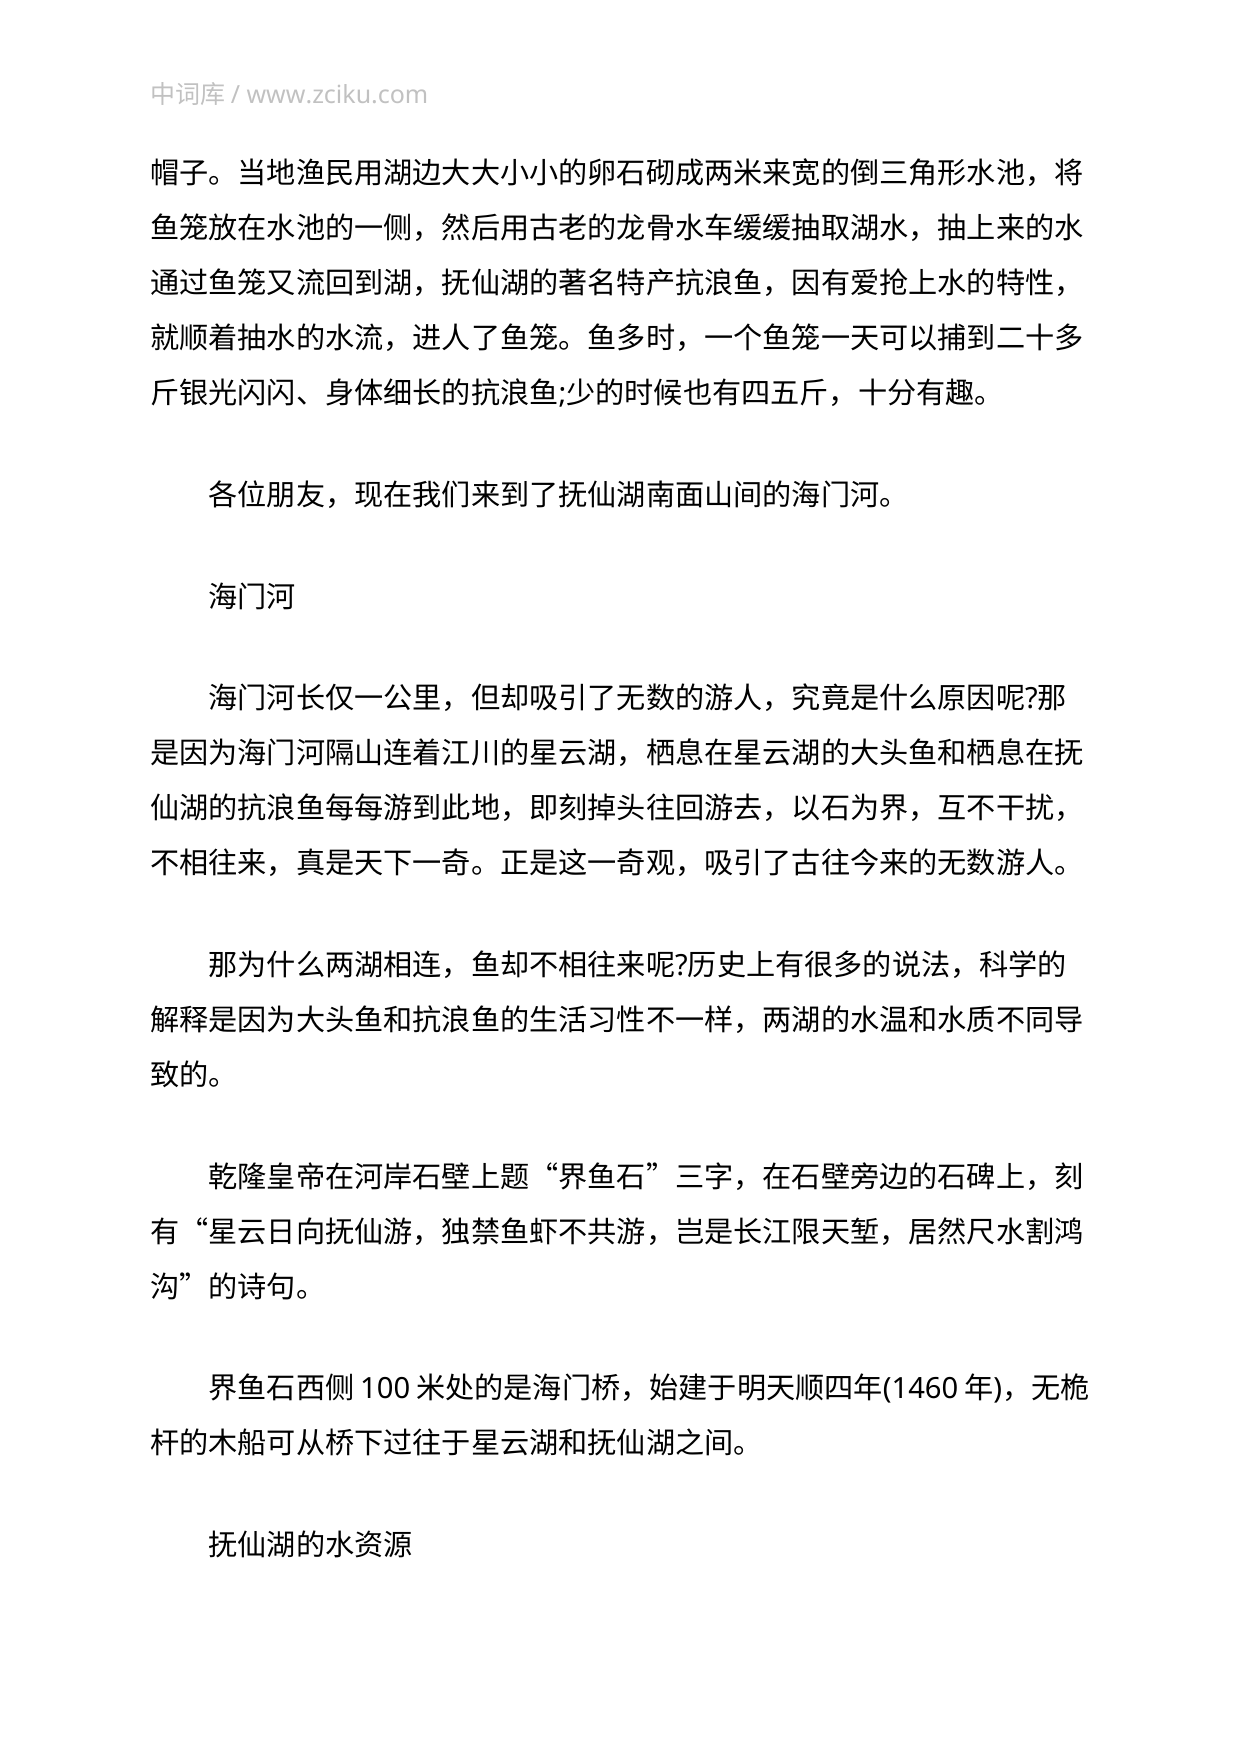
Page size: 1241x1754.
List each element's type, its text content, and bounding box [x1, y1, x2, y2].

text 海门河长仅一公里，但却吸引了无数的游人，究竟是什么原因呢?那是因为海门河隔山连着江川的星云湖，栖息在星云湖的大头鱼和栖息在抚仙湖的抗浪鱼每每游到此地，即刻掉头往回游去，以石为界，互不干扰，不相往来，真是天下一奇。正是这一奇观，吸引了古往今来的无数游人。 [150, 675, 1090, 882]
text 界鱼石西侧100米处的是海门桥，始建于明天顺四年(1460年)，无桅杆的木船可从桥下过往于星云湖和抚仙湖之间。 [150, 1365, 1090, 1462]
text 海门河 [150, 573, 1090, 616]
text 乾隆皇帝在河岸石壁上题“界鱼石”三字，在石壁旁边的石碑上，刻有“星云日向抚仙游，独禁鱼虾不共游，岂是长江限天堑，居然尺水割鸿沟”的诗句。 [150, 1153, 1090, 1305]
text 各位朋友，现在我们来到了抚仙湖南面山间的海门河。 [150, 472, 1090, 514]
text 那为什么两湖相连，鱼却不相往来呢?历史上有很多的说法，科学的解释是因为大头鱼和抗浪鱼的生活习性不一样，两湖的水温和水质不同导致的。 [150, 942, 1090, 1094]
text 抚仙湖的水资源 [150, 1522, 1090, 1564]
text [150, 150, 1090, 412]
